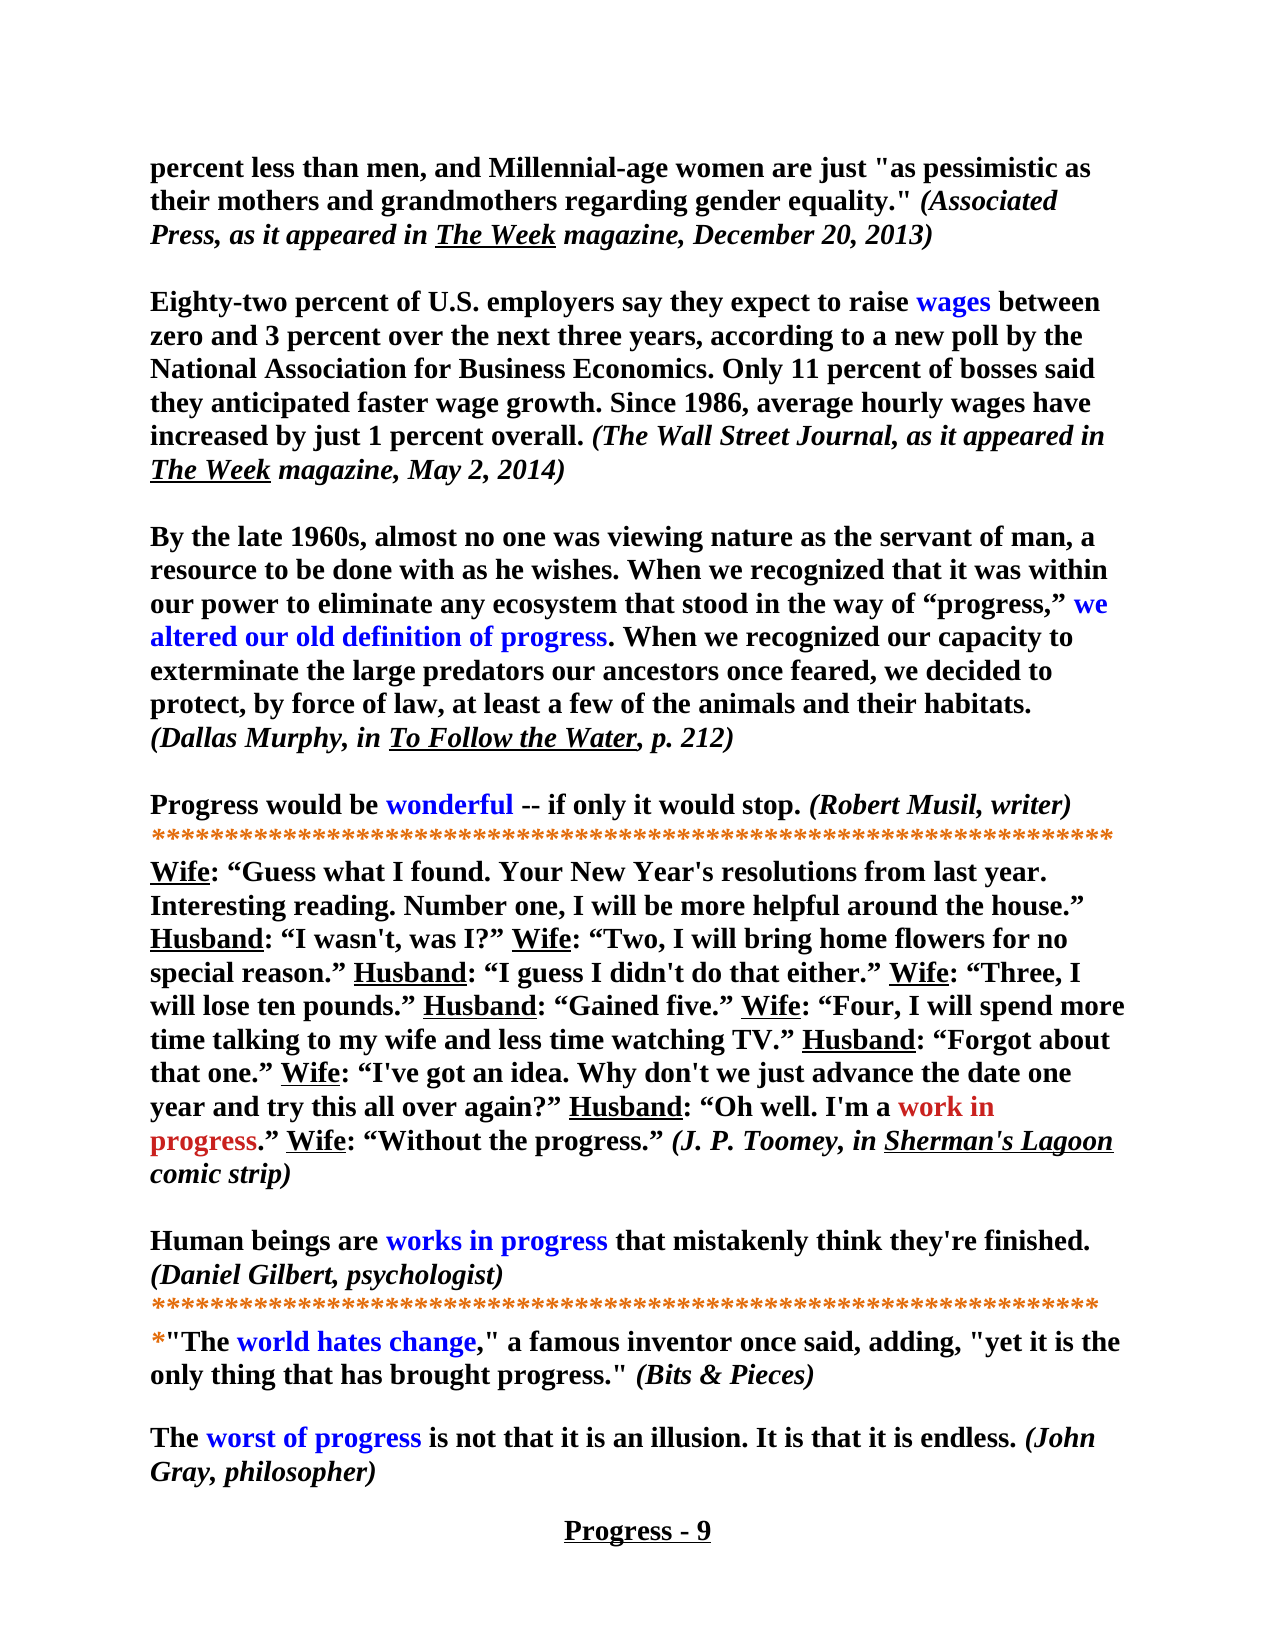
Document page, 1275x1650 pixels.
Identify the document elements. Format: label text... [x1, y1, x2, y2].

text ****************************************************************** [150, 821, 1125, 854]
text Progress would be wonderful -- if only it would stop. (Robert Musil, writer) [150, 787, 1125, 821]
text Eighty-two percent of U.S. employers say they expect to raise wages between zero and 3 percent over the next three years, according to a new poll by the National Association for Business Economics. Only 11 percent of bosses said they anticipated faster wage growth. Since 1986, average hourly wages have increased by just 1 percent overall. (The Wall Street Journal, as it appeared in The Week magazine, May 2, 2014) [150, 284, 1125, 485]
text Human beings are works in progress that mistakenly think they're finished. (Daniel Gilbert, psychologist) [150, 1223, 1125, 1290]
text By the late 1960s, almost no one was viewing nature as the servant of man, a resource to be done with as he wishes. When we recognized that it was within our power to eliminate any ecosystem that stood in the way of “progress,” we altered our old definition of progress. When we recognized our capacity to exterminate the large predators our ancestors once feared, we decided to protect, by force of law, at least a few of the animals and their habitats. (Dallas Murphy, in To Follow the Water, p. 212) [150, 519, 1125, 754]
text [150, 150, 1125, 251]
text The worst of progress is not that it is an illusion. It is that it is endless. (John Gray, philosopher) [150, 1420, 1125, 1487]
text ******************************************************************"The world hates change," a famous inventor once said, adding, "yet it is the only thing that has brought progress." (Bits & Pieces) [150, 1290, 1125, 1391]
text Wife: “Guess what I found. Your New Year's resolutions from last year. Interesting reading. Number one, I will be more helpful around the house.” Husband: “I wasn't, was I?” Wife: “Two, I will bring home flowers for no special reason.” Husband: “I guess I didn't do that either.” Wife: “Three, I will lose ten pounds.” Husband: “Gained five.” Wife: “Four, I will spend more time talking to my wife and less time watching TV.” Husband: “Forgot about that one.” Wife: “I've got an idea. Why don't we just advance the date one year and try this all over again?” Husband: “Oh well. I'm a work in progress.” Wife: “Without the progress.” (J. P. Toomey, in Sherman's Lagoon comic strip) [150, 854, 1125, 1190]
